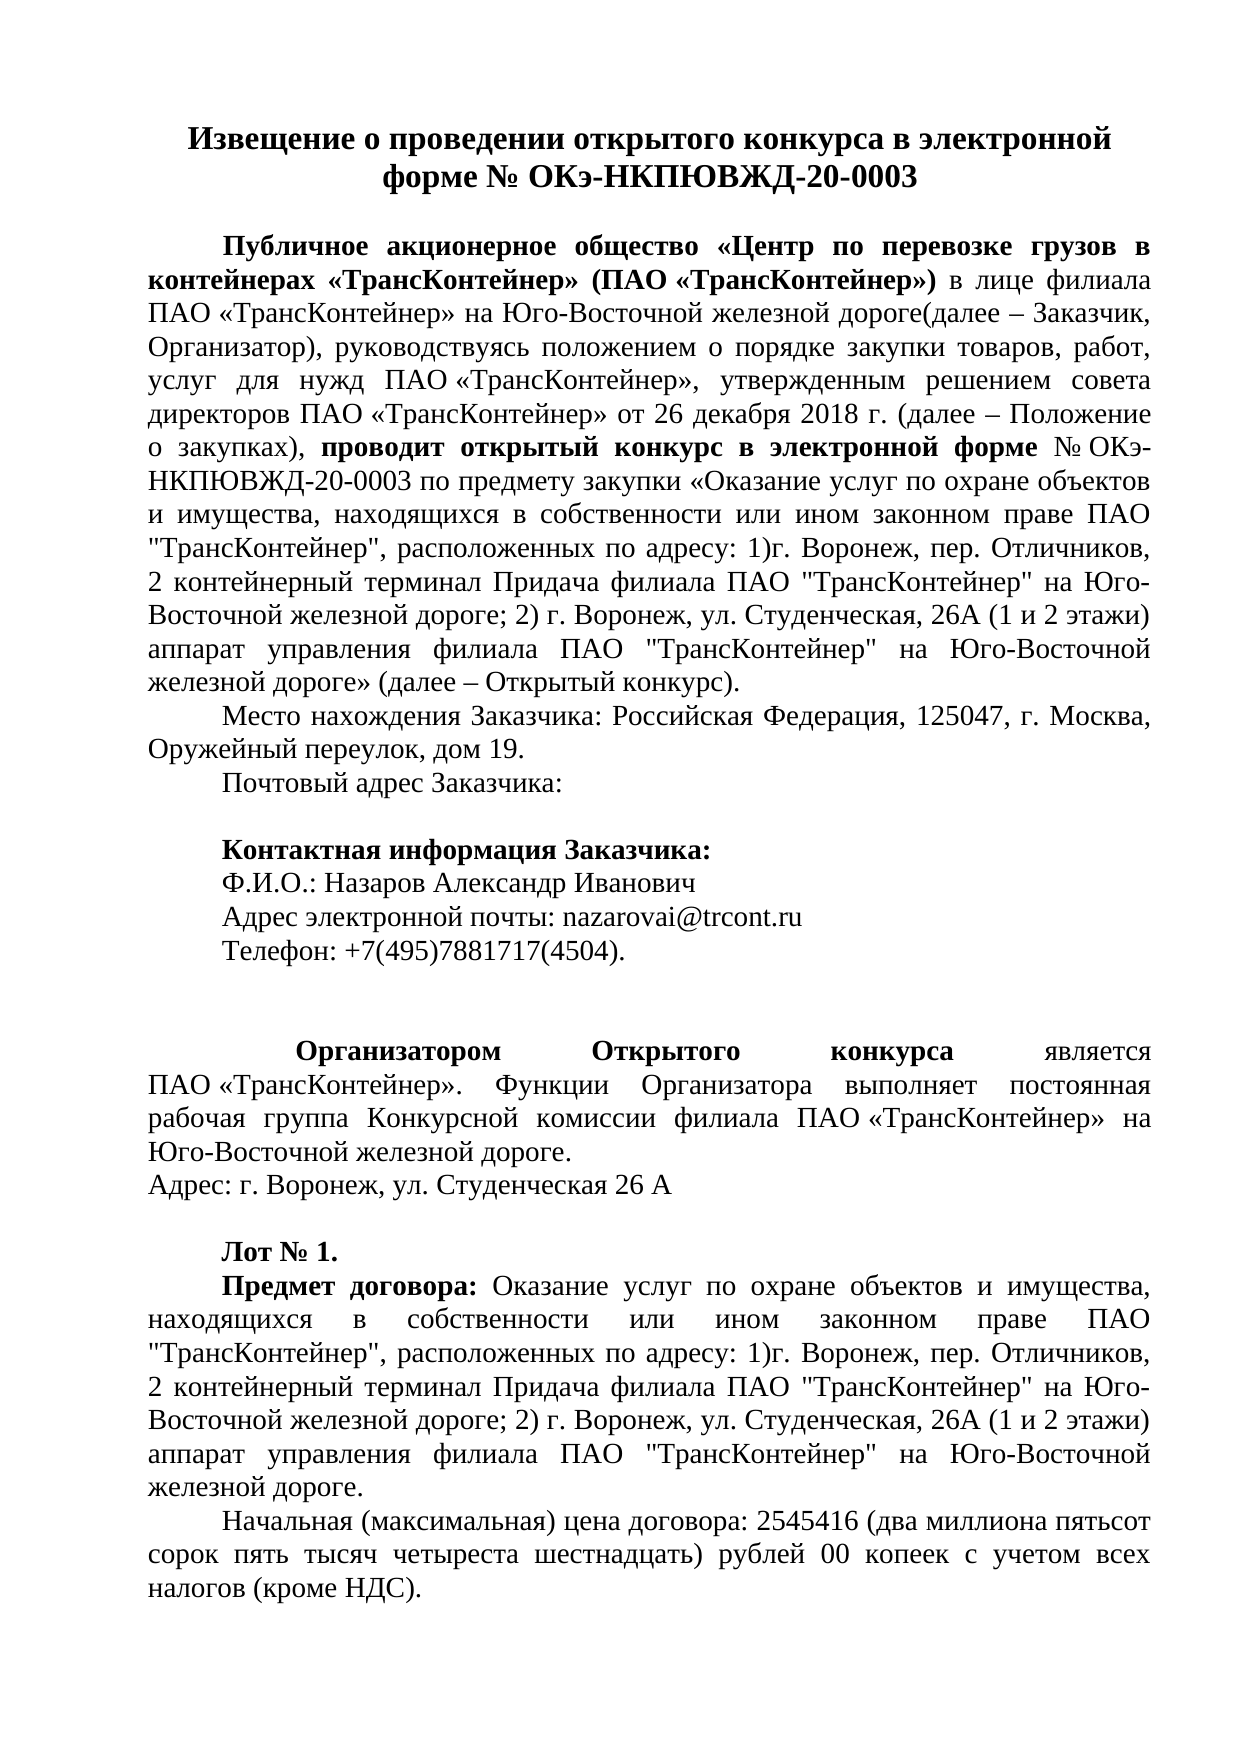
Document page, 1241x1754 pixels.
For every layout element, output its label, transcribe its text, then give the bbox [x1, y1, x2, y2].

text Публичное акционерное общество «Центр по перевозке грузов в контейнерах «ТрансКонтейнер» (ПАО «ТрансКонтейнер») в лице филиала ПАО «ТрансКонтейнер» на Юго-Восточной железной дороге(далее – Заказчик, Организатор), руководствуясь положением о порядке закупки товаров, работ, услуг для нужд ПАО «ТрансКонтейнер», утвержденным решением совета директоров ПАО «ТрансКонтейнер» от 26 декабря 2018 г. (далее – Положение о закупках), проводит открытый конкурс в электронной форме № ОКэ-НКПЮВЖД-20-0003 по предмету закупки «Оказание услуг по охране объектов и имущества, находящихся в собственности или ином законном праве ПАО "ТрансКонтейнер", расположенных по адресу: 1)г. Воронеж, пер. Отличников, 2 контейнерный терминал Придача филиала ПАО "ТрансКонтейнер" на Юго-Восточной железной дороге; 2) г. Воронеж, ул. Студенческая, 26А (1 и 2 этажи) аппарат управления филиала ПАО "ТрансКонтейнер" на Юго-Восточной железной дороге» (далее – Открытый конкурс). [148, 228, 1152, 698]
text Адрес электронной почты: nazarovai@trcont.ru [148, 899, 1152, 933]
text Контактная информация Заказчика: [148, 832, 1152, 866]
text Начальная (максимальная) цена договора: 2545416 (два миллиона пятьсот сорок пять тысяч четыреста шестнадцать) рублей 00 копеек с учетом всех налогов (кроме НДС). [148, 1503, 1152, 1603]
text Извещение о проведении открытого конкурса в электронной форме № ОКэ-НКПЮВЖД-20-0003 [148, 118, 1152, 195]
text Лот № 1. [148, 1234, 1152, 1268]
text Почтовый адрес Заказчика: [148, 765, 1152, 798]
text Место нахождения Заказчика: Российская Федерация, 125047, г. Москва, Оружейный переулок, дом 19. [148, 698, 1152, 765]
text Предмет договора: Оказание услуг по охране объектов и имущества, находящихся в собственности или ином законном праве ПАО "ТрансКонтейнер", расположенных по адресу: 1)г. Воронеж, пер. Отличников, 2 контейнерный терминал Придача филиала ПАО "ТрансКонтейнер" на Юго-Восточной железной дороге; 2) г. Воронеж, ул. Студенческая, 26А (1 и 2 этажи) аппарат управления филиала ПАО "ТрансКонтейнер" на Юго-Восточной железной дороге. [148, 1268, 1152, 1503]
text Ф.И.О.: Назаров Александр Иванович [148, 866, 1152, 899]
text Телефон: +7(495)7881717(4504). [148, 933, 1152, 966]
text Адрес: г. Воронеж, ул. Студенческая 26 А [148, 1167, 1152, 1201]
text Организатором Открытого конкурса является ПАО «ТрансКонтейнер». Функции Организатора выполняет постоянная рабочая группа Конкурсной комиссии филиала ПАО «ТрансКонтейнер» на Юго-Восточной железной дороге. [148, 1033, 1152, 1167]
